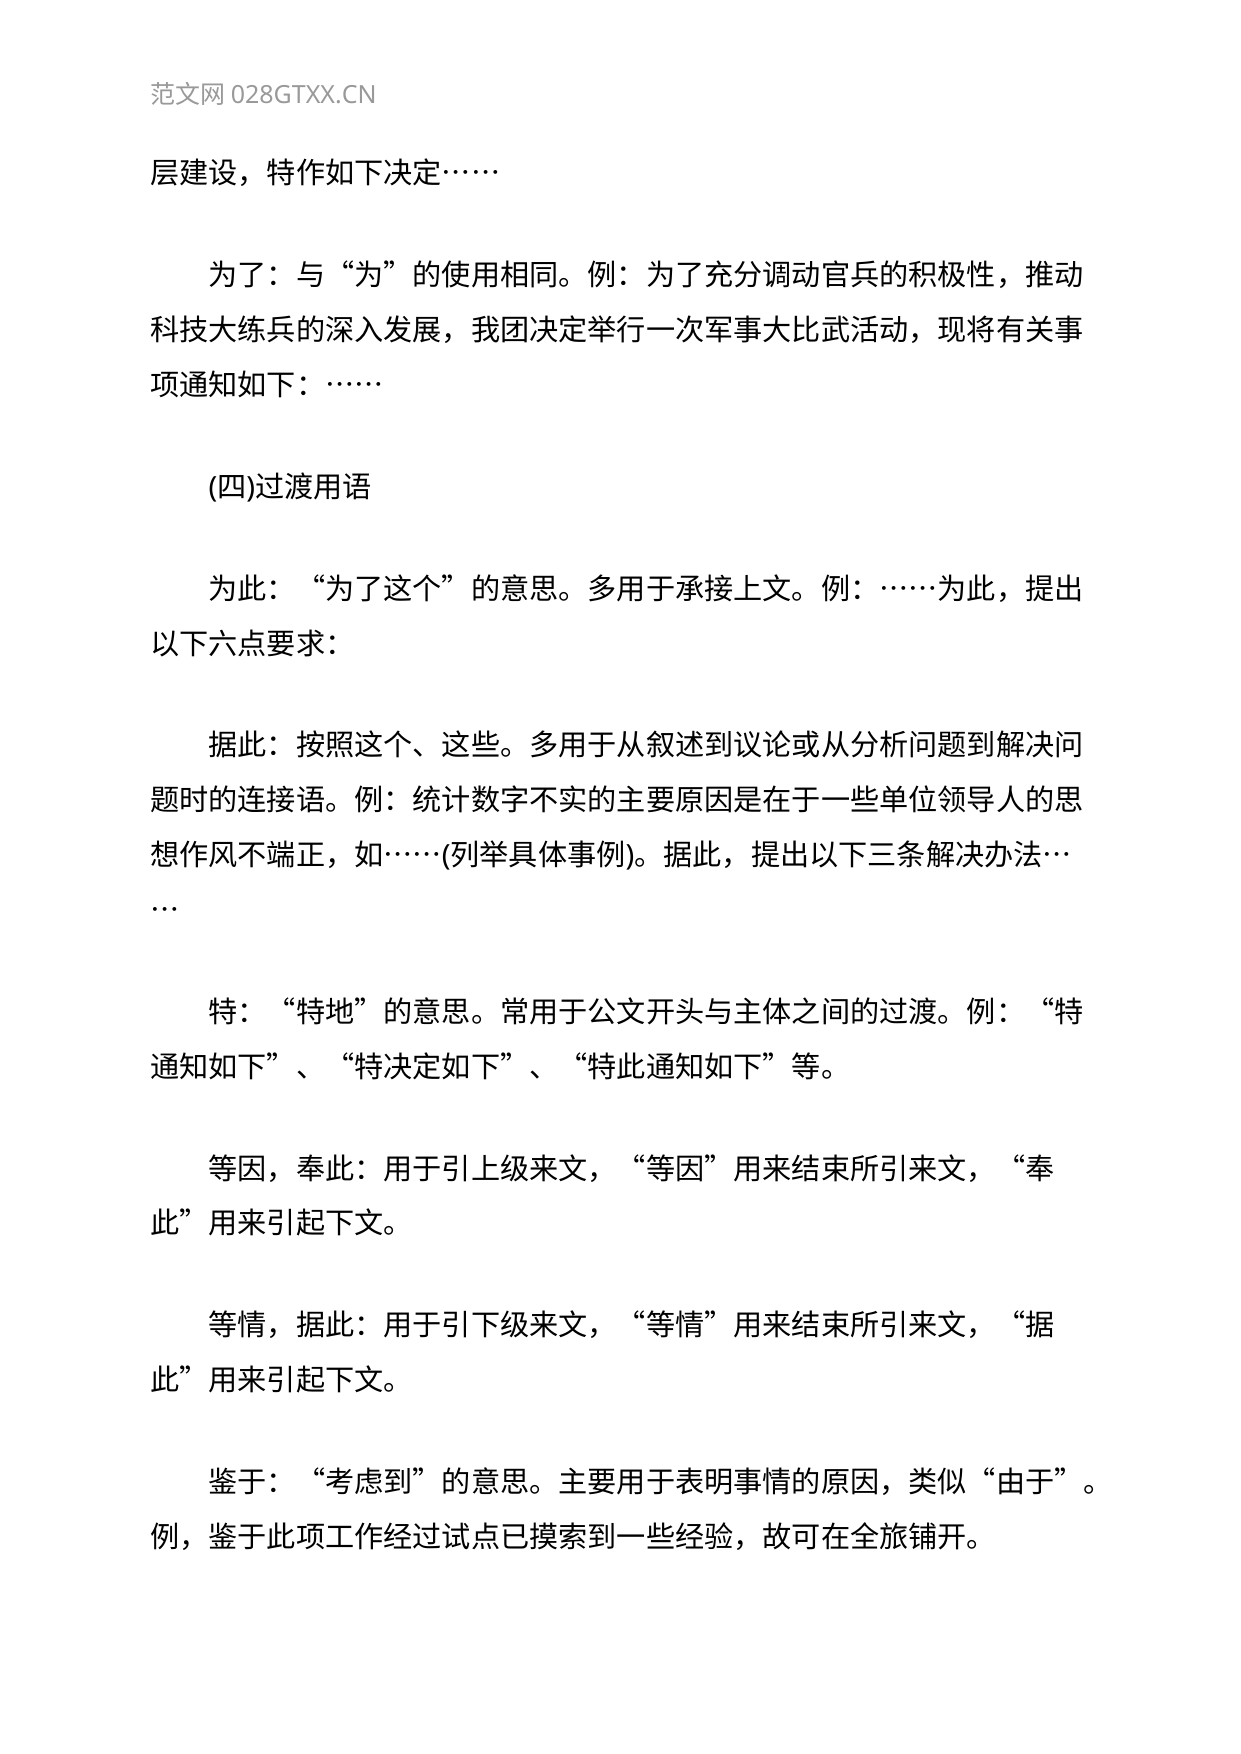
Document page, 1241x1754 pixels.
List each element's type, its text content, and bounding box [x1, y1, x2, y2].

text 等情，据此：用于引下级来文，“等情”用来结束所引来文，“据此”用来引起下文。 [150, 1302, 1090, 1399]
text 特：“特地”的意思。常用于公文开头与主体之间的过渡。例：“特通知如下”、“特决定如下”、“特此通知如下”等。 [150, 988, 1090, 1086]
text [150, 150, 1090, 192]
text 据此：按照这个、这些。多用于从叙述到议论或从分析问题到解决问题时的连接语。例：统计数字不实的主要原因是在于一些单位领导人的思想作风不端正，如……(列举具体事例)。据此，提出以下三条解决办法…… [150, 722, 1090, 929]
text 鉴于：“考虑到”的意思。主要用于表明事情的原因，类似“由于”。例，鉴于此项工作经过试点已摸索到一些经验，故可在全旅铺开。 [150, 1458, 1090, 1556]
text 为此：“为了这个”的意思。多用于承接上文。例：……为此，提出以下六点要求： [150, 565, 1090, 662]
text 为了：与“为”的使用相同。例：为了充分调动官兵的积极性，推动科技大练兵的深入发展，我团决定举行一次军事大比武活动，现将有关事项通知如下：…… [150, 252, 1090, 404]
text (四)过渡用语 [150, 463, 1090, 506]
text 等因，奉此：用于引上级来文，“等因”用来结束所引来文，“奉此”用来引起下文。 [150, 1145, 1090, 1242]
